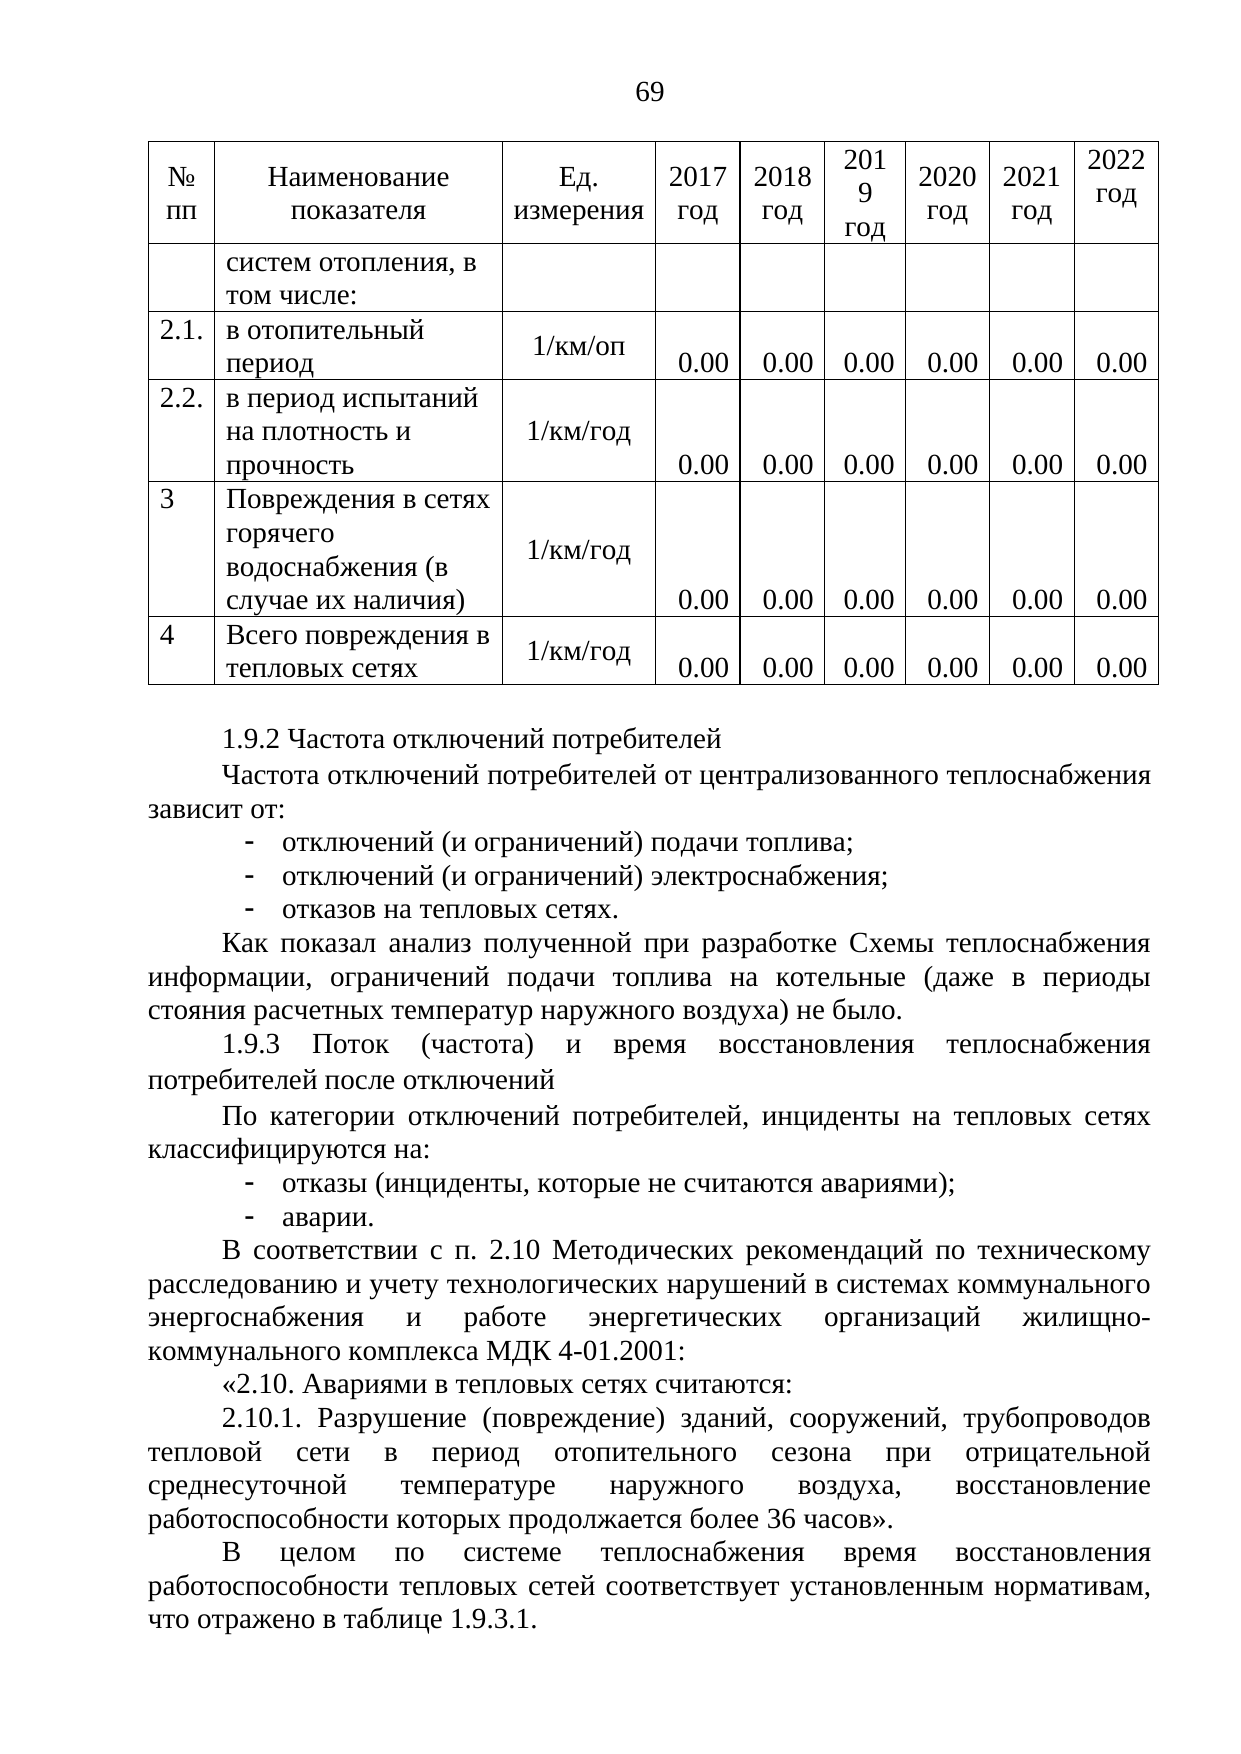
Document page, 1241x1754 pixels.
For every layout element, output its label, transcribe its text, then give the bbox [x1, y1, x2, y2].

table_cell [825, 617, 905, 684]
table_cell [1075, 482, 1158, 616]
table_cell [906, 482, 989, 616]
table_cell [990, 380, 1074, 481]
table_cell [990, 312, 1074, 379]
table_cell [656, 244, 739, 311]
list отказы (инциденты, которые не считаются авариями); [244, 1165, 1152, 1199]
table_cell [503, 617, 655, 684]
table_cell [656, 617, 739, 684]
list аварии. [244, 1199, 1152, 1232]
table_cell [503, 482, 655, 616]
text Как показал анализ полученной при разработке Схемы теплоснабжения информации, ограничений подачи топлива на котельные (даже в периоды стояния расчетных температур наружного воздуха) не было. [148, 925, 1152, 1026]
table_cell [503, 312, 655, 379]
text По категории отключений потребителей, инциденты на тепловых сетях классифицируются на: [148, 1098, 1152, 1165]
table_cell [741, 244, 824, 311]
table_header 2019 год [825, 142, 905, 243]
table_header Ед. измерения [503, 142, 655, 243]
text Частота отключений потребителей от централизованного теплоснабжения зависит от: [148, 757, 1152, 824]
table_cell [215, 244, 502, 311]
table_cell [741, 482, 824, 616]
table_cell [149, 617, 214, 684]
table_header 2021 год [990, 142, 1074, 243]
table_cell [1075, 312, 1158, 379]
text 1.9.3 Поток (частота) и время восстановления теплоснабжения потребителей после отключений [148, 1026, 1152, 1096]
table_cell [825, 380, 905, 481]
text 2.10.1. Разрушение (повреждение) зданий, сооружений, трубопроводов тепловой сети в период отопительного сезона при отрицательной среднесуточной температуре наружного воздуха, восстановление работоспособности которых продолжается более 36 часов». [148, 1400, 1152, 1534]
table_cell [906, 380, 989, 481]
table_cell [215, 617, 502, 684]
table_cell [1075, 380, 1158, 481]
text В целом по системе теплоснабжения время восстановления работоспособности тепловых сетей соответствует установленным нормативам, что отражено в таблице 1.9.3.1. [148, 1534, 1152, 1635]
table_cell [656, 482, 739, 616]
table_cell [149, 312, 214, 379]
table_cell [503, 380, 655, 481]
table_header 2022 год [1075, 142, 1158, 243]
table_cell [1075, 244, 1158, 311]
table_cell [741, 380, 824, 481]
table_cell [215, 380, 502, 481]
list отключений (и ограничений) электроснабжения; [244, 858, 1152, 892]
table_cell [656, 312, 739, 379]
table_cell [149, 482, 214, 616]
text 1.9.2 Частота отключений потребителей [148, 721, 1152, 754]
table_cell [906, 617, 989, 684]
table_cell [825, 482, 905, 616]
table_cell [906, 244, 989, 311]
list отключений (и ограничений) подачи топлива; [244, 824, 1152, 858]
table_header 2017 год [656, 142, 739, 243]
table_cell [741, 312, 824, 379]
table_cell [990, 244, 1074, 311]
table_header Наименование показателя [215, 142, 502, 243]
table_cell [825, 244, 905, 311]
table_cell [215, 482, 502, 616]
list отказов на тепловых сетях. [244, 892, 1152, 925]
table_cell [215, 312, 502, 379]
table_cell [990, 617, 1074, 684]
table_header 2018 год [741, 142, 824, 243]
table_header № пп [149, 142, 214, 243]
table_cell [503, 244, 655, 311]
text В соответствии с п. 2.10 Методических рекомендаций по техническому расследованию и учету технологических нарушений в системах коммунального энергоснабжения и работе энергетических организаций жилищно-коммунального комплекса МДК 4-01.2001: [148, 1232, 1152, 1367]
table_header 2020 год [906, 142, 989, 243]
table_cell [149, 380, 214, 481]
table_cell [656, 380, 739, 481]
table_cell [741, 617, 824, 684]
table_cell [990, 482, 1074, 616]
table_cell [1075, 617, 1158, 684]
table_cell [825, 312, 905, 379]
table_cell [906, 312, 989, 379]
text «2.10. Авариями в тепловых сетях считаются: [148, 1367, 1152, 1400]
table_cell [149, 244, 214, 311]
